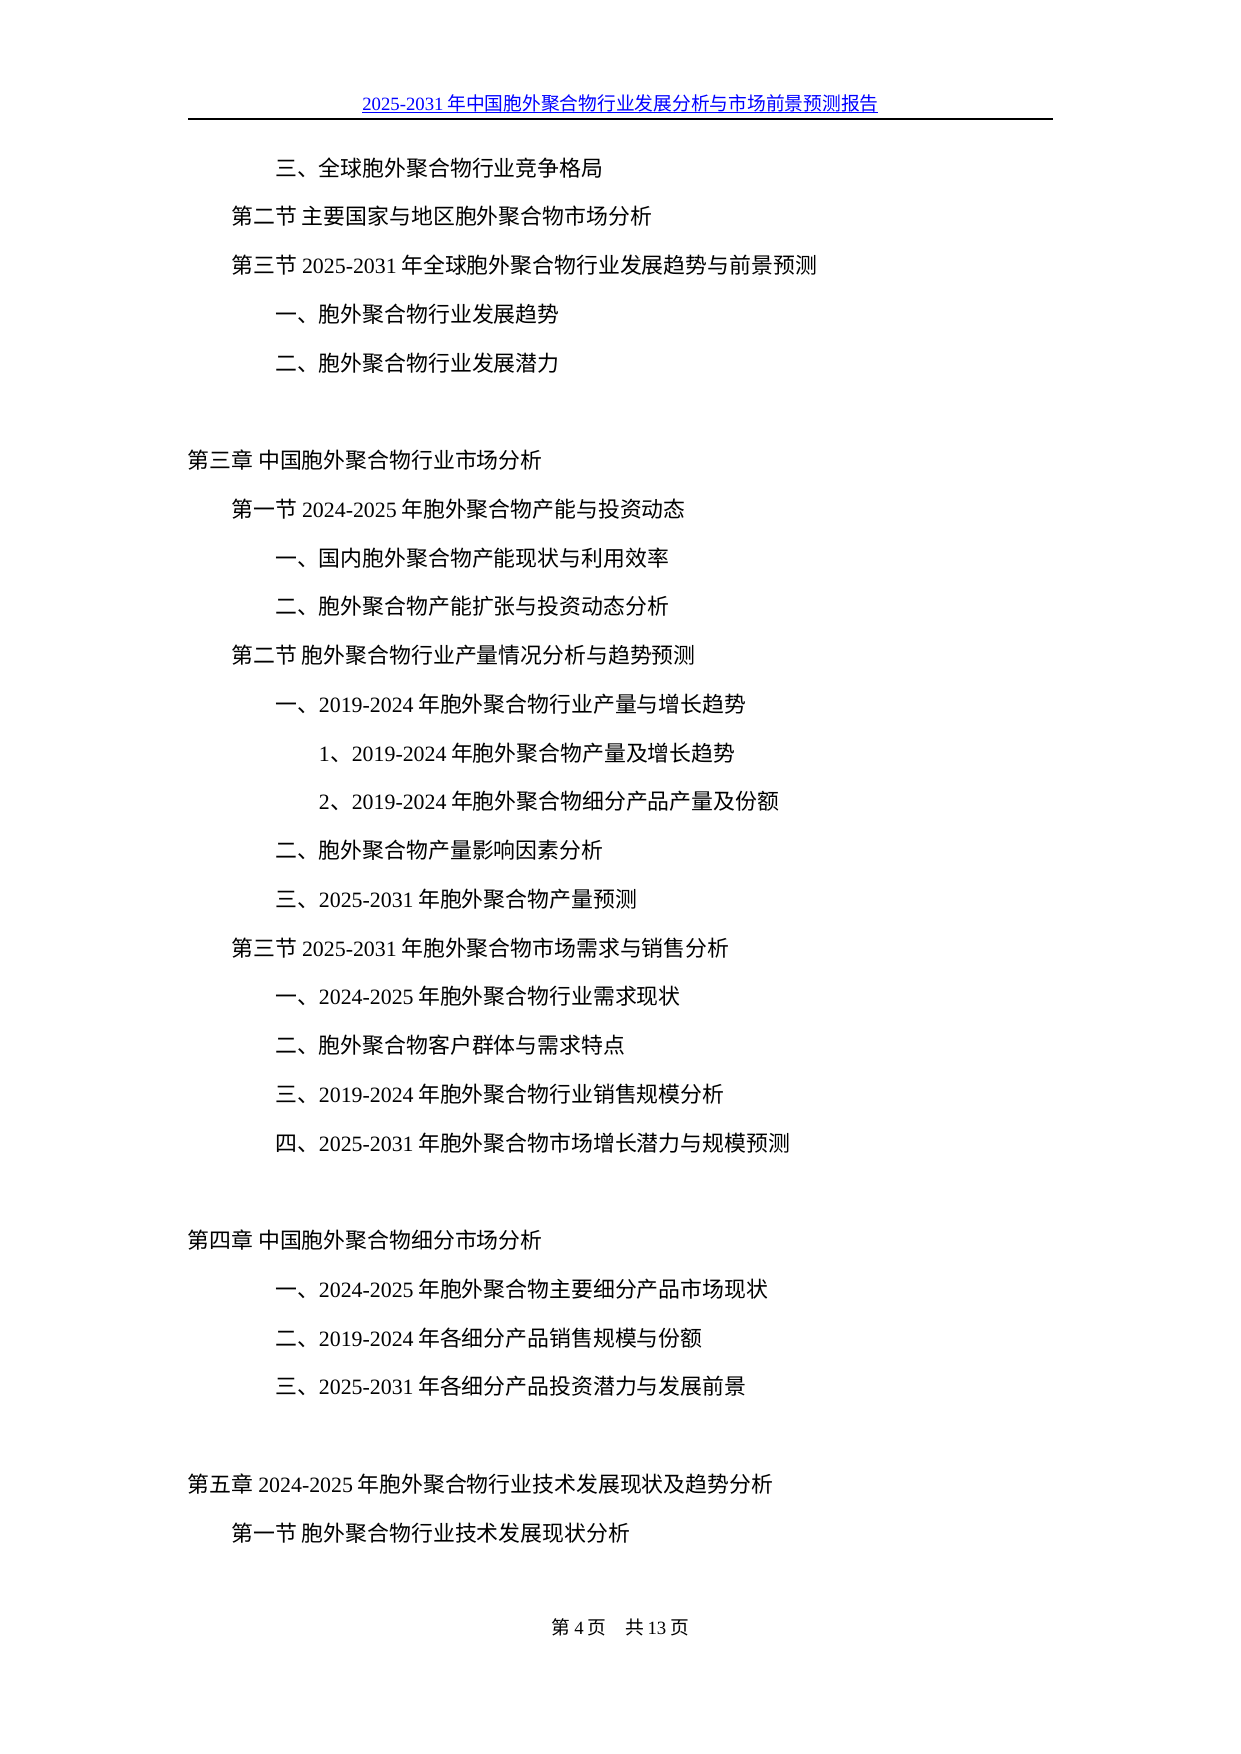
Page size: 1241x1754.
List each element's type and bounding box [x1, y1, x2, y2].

text [187, 150, 1053, 1548]
